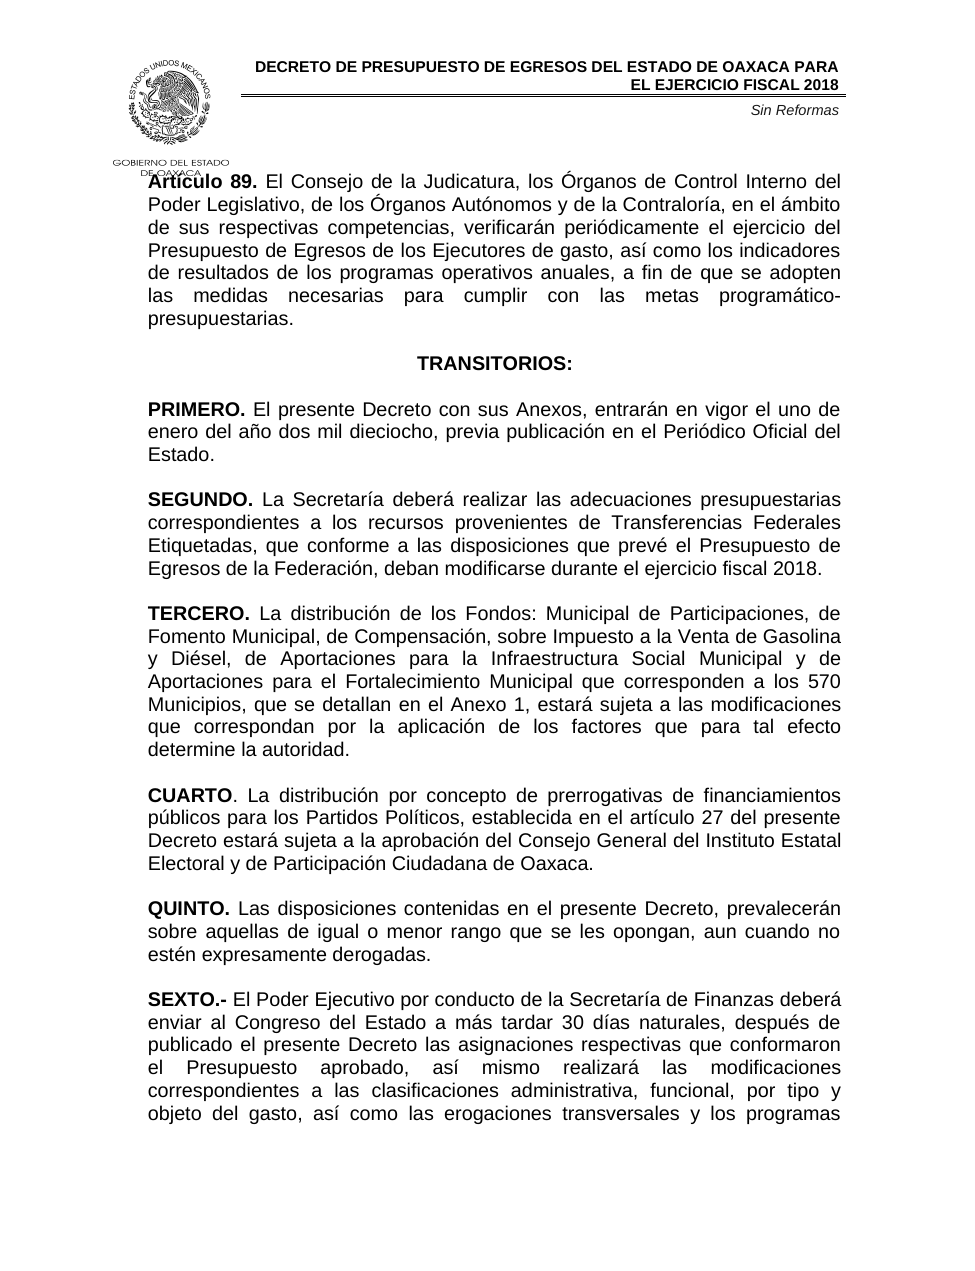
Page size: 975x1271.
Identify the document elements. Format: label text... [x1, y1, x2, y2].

text QUINTO. Las disposiciones contenidas en el presente Decreto, prevalecerán sobre aquellas de igual o menor rango que se les opongan, aun cuando no estén expresamente derogadas. [148, 897, 842, 965]
text PRIMERO. El presente Decreto con sus Anexos, entrarán en vigor el uno de enero del año dos mil dieciocho, previa publicación en el Periódico Oficial del Estado. [148, 397, 842, 466]
picture [110, 57, 232, 179]
text TERCERO. La distribución de los Fondos: Municipal de Participaciones, de Fomento Municipal, de Compensación, sobre Impuesto a la Venta de Gasolina y Diésel, de Aportaciones para la Infraestructura Social Municipal y de Aportaciones para el Fortalecimiento Municipal que corresponden a los 570 Municipios, que se detallan en el Anexo 1, estará sujeta a las modificaciones que correspondan por la aplicación de los factores que para tal efecto determine la autoridad. [148, 602, 842, 761]
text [148, 988, 842, 1124]
text CUARTO. La distribución por concepto de prerrogativas de financiamientos públicos para los Partidos Políticos, establecida en el artículo 27 del presente Decreto estará sujeta a la aprobación del Consejo General del Instituto Estatal Electoral y de Participación Ciudadana de Oaxaca. [148, 783, 842, 874]
text SEGUNDO. La Secretaría deberá realizar las adecuaciones presupuestarias correspondientes a los recursos provenientes de Transferencias Federales Etiquetadas, que conforme a las disposiciones que prevé el Presupuesto de Egresos de la Federación, deban modificarse durante el ejercicio fiscal 2018. [148, 488, 842, 579]
subtitle TRANSITORIOS: [148, 352, 842, 375]
text Artículo 89. El Consejo de la Judicatura, los Órganos de Control Interno del Poder Legislativo, de los Órganos Autónomos y de la Contraloría, en el ámbito de sus respectivas competencias, verificarán periódicamente el ejercicio del Presupuesto de Egresos de los Ejecutores de gasto, así como los indicadores de resultados de los programas operativos anuales, a fin de que se adopten las medidas necesarias para cumplir con las metas programático-presupuestarias. [148, 170, 842, 329]
